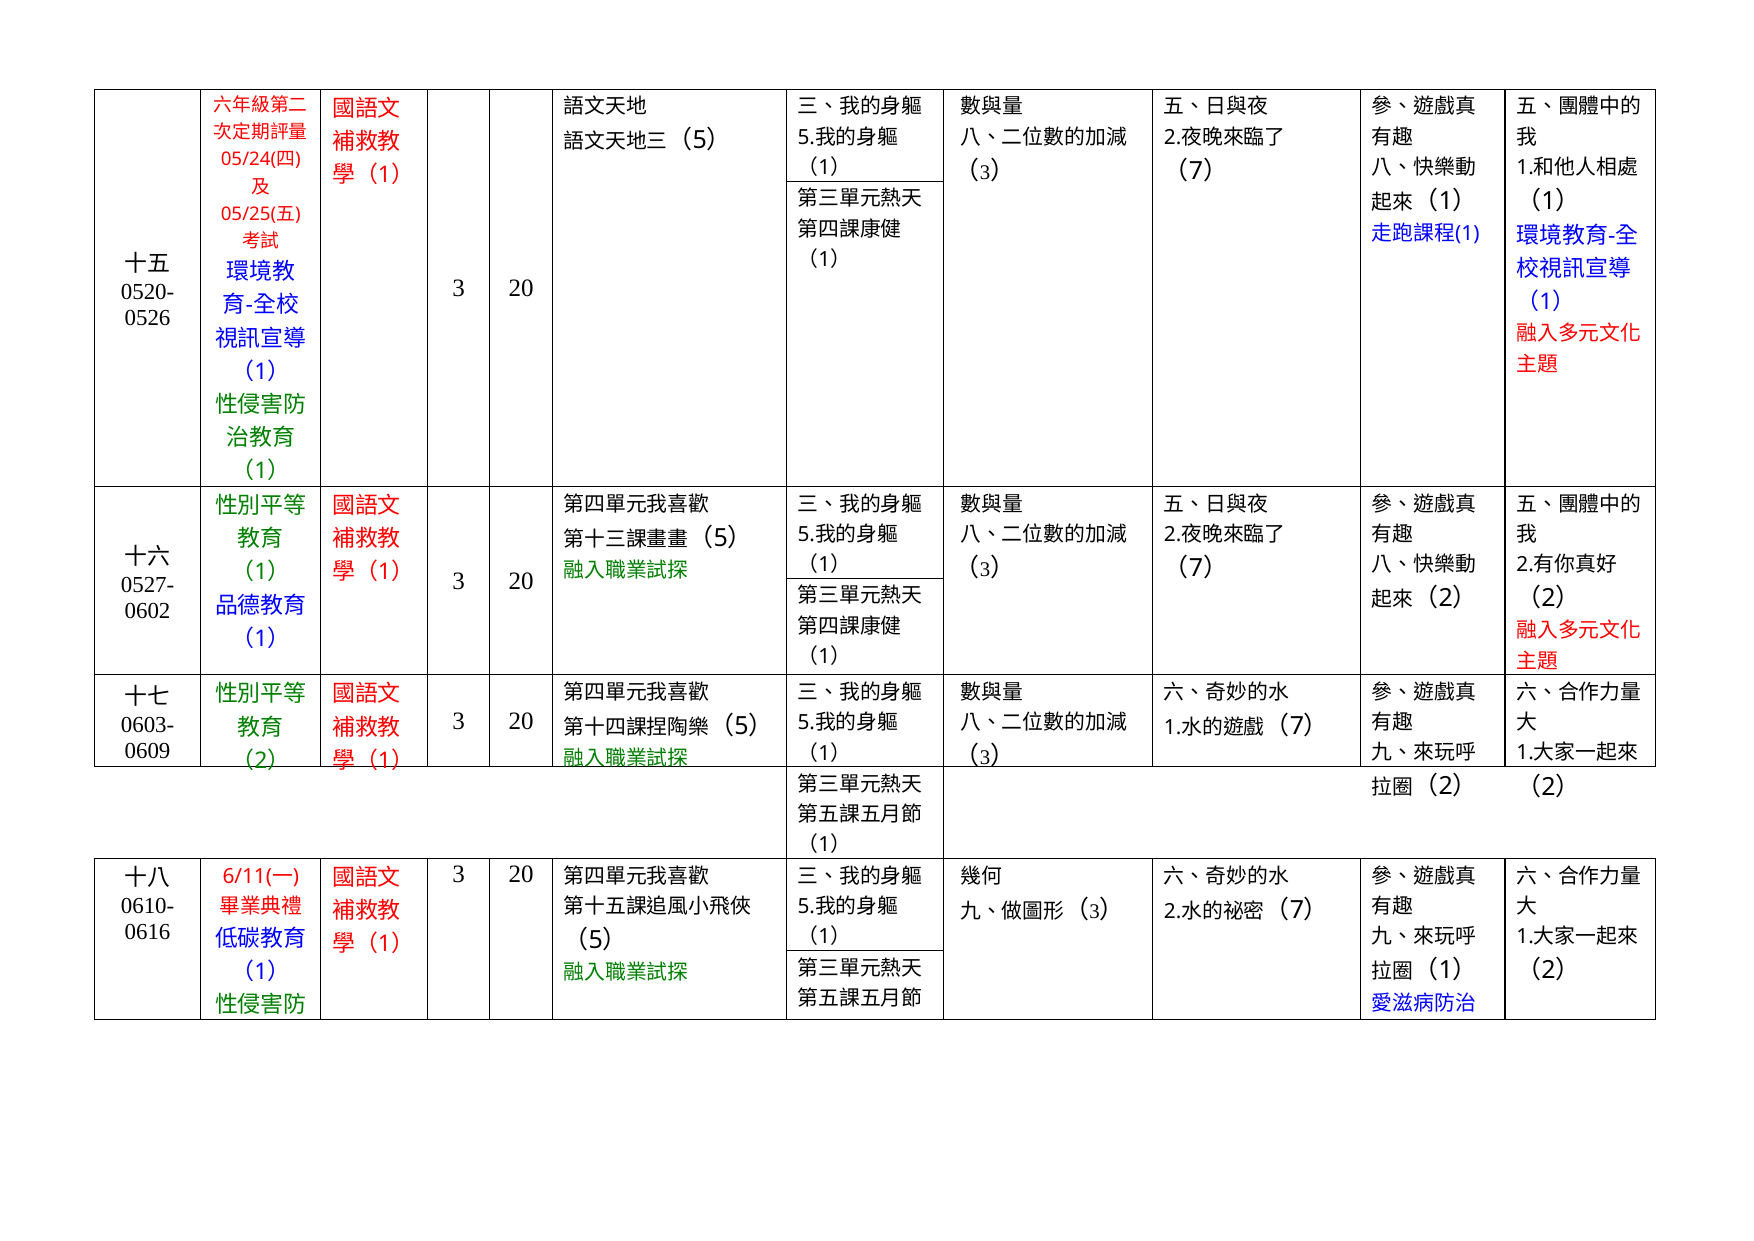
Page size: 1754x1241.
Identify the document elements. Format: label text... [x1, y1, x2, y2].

table_cell 第三單元熱天 第五課五月節（1） [787, 767, 943, 858]
table_cell 國語文補救教學（1） [321, 859, 427, 1019]
table_cell 3 [428, 90, 489, 486]
table_cell 五、日與夜 2.夜晚來臨了（7） [1153, 90, 1360, 486]
table_cell 六、奇妙的水 1.水的遊戲（7） [1153, 675, 1360, 766]
table_cell 第三單元熱天 第五課五月節（1） [787, 951, 943, 1019]
table_cell 三、我的身軀 5.我的身軀（1） [787, 90, 943, 181]
table_cell 參、遊戲真有趣 八、快樂動起來（1） 走跑課程(1) [1361, 90, 1504, 486]
table_cell 參、遊戲真有趣 八、快樂動起來（2） [1361, 487, 1504, 674]
table_cell 六、合作力量大 1.大家一起來（2） [1506, 675, 1655, 766]
table_cell 數與量 八、二位數的加減（3） [944, 675, 1152, 766]
table_cell 三、我的身軀 5.我的身軀（1） [787, 675, 943, 766]
table_cell 第四單元我喜歡 第十四課捏陶樂（5） 融入職業試探 [553, 675, 786, 766]
table_cell 性別平等教育（2） [201, 675, 320, 766]
table_cell 3 [428, 859, 489, 1019]
table_cell 六年級第二次定期評量05/24(四)及05/25(五)考試 環境教育-全校視訊宣導（1） 性侵害防治教育（1） [201, 90, 320, 486]
table_cell 20 [490, 487, 552, 674]
table_cell 第四單元我喜歡 第十五課追風小飛俠（5） 融入職業試探 [553, 859, 786, 1019]
table_cell 三、我的身軀 5.我的身軀（1） [787, 859, 943, 950]
table_cell 數與量 八、二位數的加減（3） [944, 90, 1152, 486]
table_cell 第三單元熱天 第四課康健（1） [787, 182, 943, 486]
table_cell 第三單元熱天 第四課康健（1） [787, 579, 943, 674]
table_cell 五、團體中的我 2.有你真好（2） 融入多元文化主題 [1506, 487, 1655, 674]
table_cell 6/11(一) 畢業典禮 低碳教育（1） 性侵害防治教育（1） [201, 859, 320, 1019]
table_cell 六、奇妙的水 2.水的祕密（7） [1153, 859, 1360, 1019]
table_cell 20 [490, 90, 552, 486]
table_cell 20 [490, 675, 552, 766]
table_cell 20 [490, 859, 552, 1019]
table_cell 參、遊戲真有趣 九、來玩呼拉圈（1） 愛滋病防治宣導(1) [1361, 859, 1504, 1019]
table_cell 三、我的身軀 5.我的身軀（1） [787, 487, 943, 578]
table_cell 十八 0610-0616 [95, 859, 200, 1019]
table_cell 語文天地 語文天地三（5） [553, 90, 786, 486]
table_cell 國語文補救教學（1） [321, 90, 427, 486]
table_cell 性別平等教育（1） 品德教育（1） [201, 487, 320, 674]
table_cell 幾何 九、做圖形（3） [944, 859, 1152, 1019]
table_cell 國語文補救教學（1） [321, 487, 427, 674]
table_cell 六、合作力量大 1.大家一起來（2） [1506, 859, 1655, 1019]
table_cell 十六 0527-0602 [95, 487, 200, 674]
table_cell 數與量 八、二位數的加減（3） [944, 487, 1152, 674]
table_cell 3 [428, 487, 489, 674]
table_cell 參、遊戲真有趣 九、來玩呼拉圈（2） [1361, 675, 1504, 766]
table_cell 國語文補救教學（1） [321, 675, 427, 766]
table_cell 五、團體中的我 1.和他人相處（1） 環境教育-全校視訊宣導（1） 融入多元文化主題 [1506, 90, 1655, 486]
table_cell 五、日與夜 2.夜晚來臨了（7） [1153, 487, 1360, 674]
table_cell 3 [428, 675, 489, 766]
table_cell 第四單元我喜歡 第十三課畫畫（5） 融入職業試探 [553, 487, 786, 674]
table_cell 十七 0603-0609 [95, 675, 200, 766]
table_cell 十五 0520-0526 [95, 90, 200, 486]
